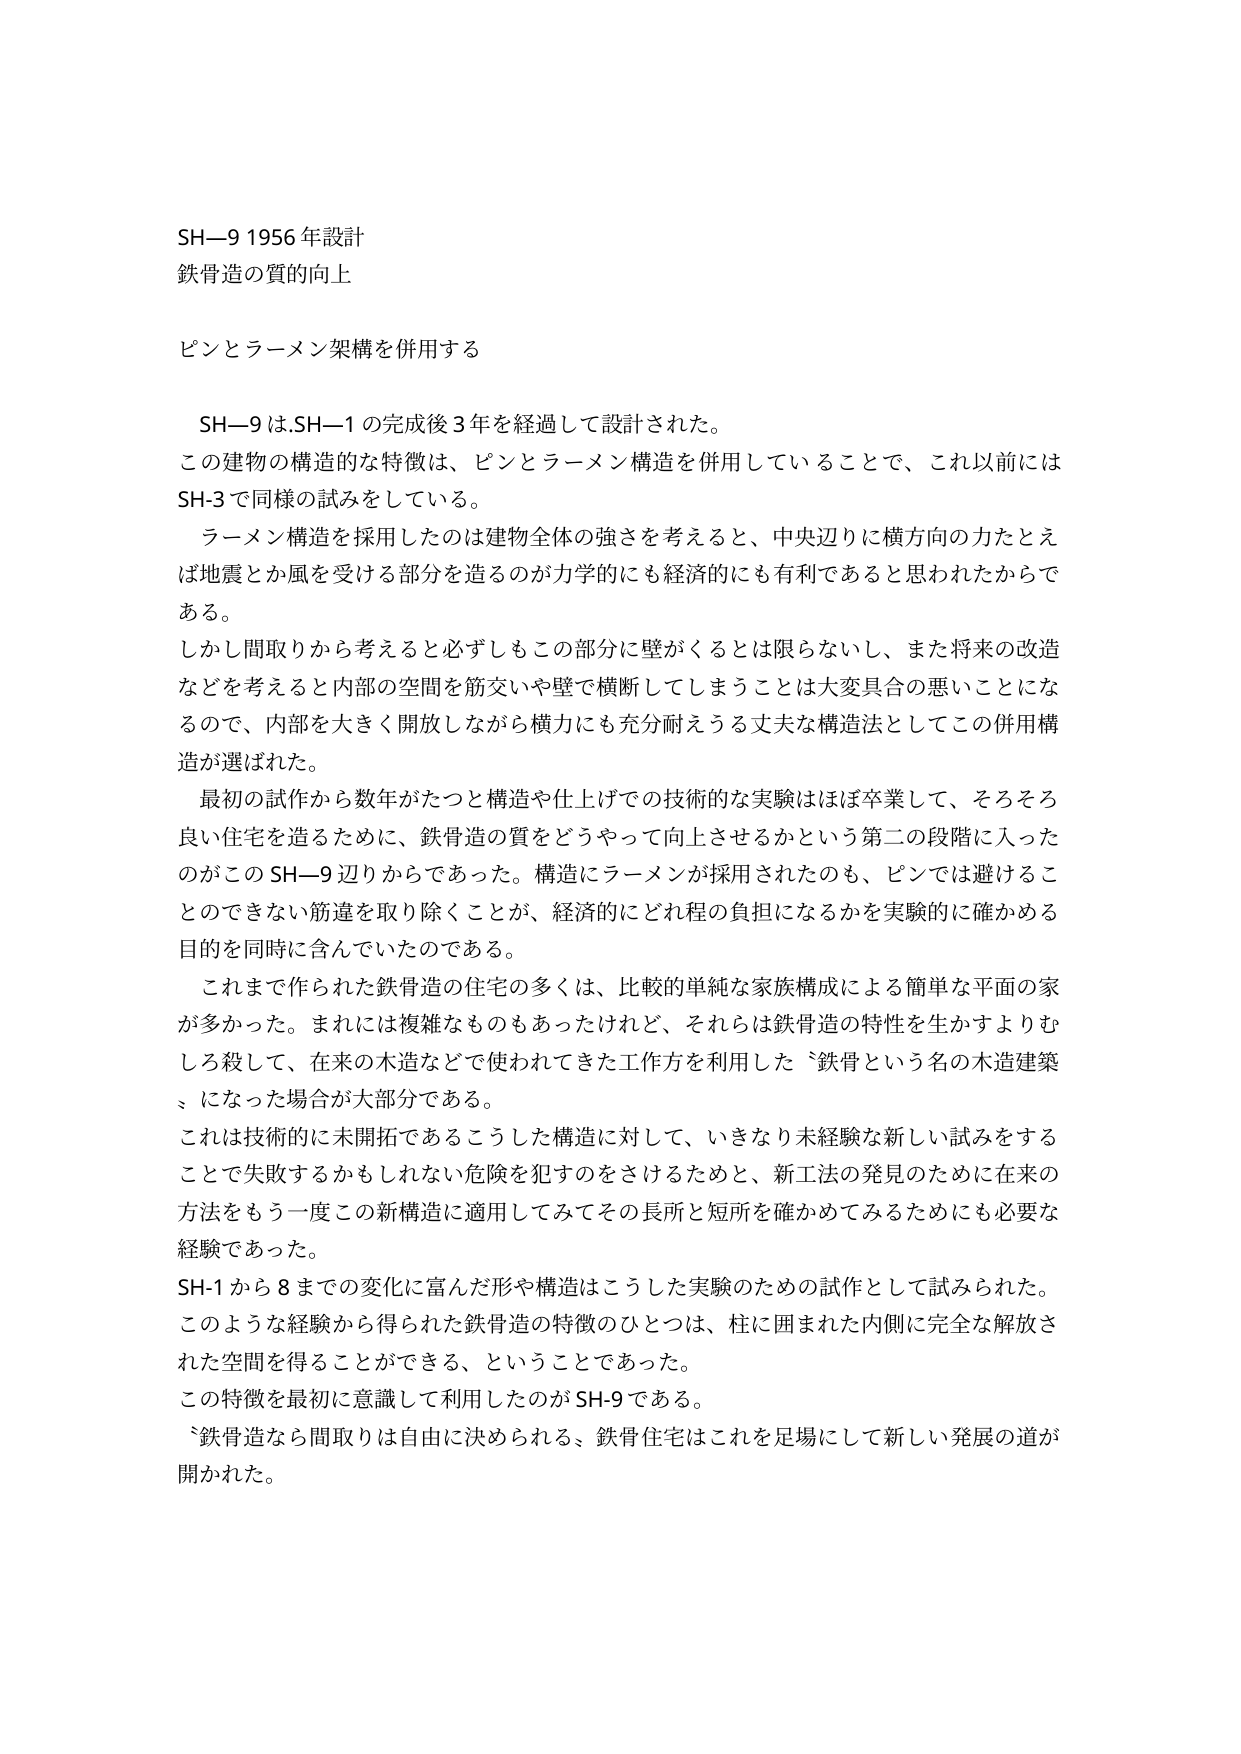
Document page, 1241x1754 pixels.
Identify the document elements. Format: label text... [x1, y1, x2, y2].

text SH―9 1956年設計 鉄骨造の質的向上 ピンとラーメン架構を併用する SH―9は.SH―1の完成後3年を経過して設計された。 この建物の構造的な特徴は、ピンとラーメン構造を併用していることで、これ以前にはSH-3で同様の試みをしている。 ラーメン構造を採用したのは建物全体の強さを考えると、中央辺りに横方向の力たとえば地震とか風を受ける部分を造るのが力学的にも経済的にも有利であると思われたからである。 しかし間取りから考えると必ずしもこの部分に壁がくるとは限らないし、また将来の改造などを考えると内部の空間を筋交いや壁で横断してしまうことは大変具合の悪いことになるので、内部を大きく開放しながら横力にも充分耐えうる丈夫な構造法としてこの併用構造が選ばれた。 最初の試作から数年がたつと構造や仕上げでの技術的な実験はほぼ卒業して、そろそろ良い住宅を造るために、鉄骨造の質をどうやって向上させるかという第二の段階に入ったのがこのSH―9辺りからであった。構造にラーメンが採用されたのも、ピンでは避けることのできない筋違を取り除くことが、経済的にどれ程の負担になるかを実験的に確かめる目的を同時に含んでいたのである。 これまで作られた鉄骨造の住宅の多くは、比較的単純な家族構成による簡単な平面の家が多かった。まれには複雑なものもあったけれど、それらは鉄骨造の特性を生かすよりむしろ殺して、在来の木造などで使われてきた工作方を利用した〝鉄骨という名の木造建築〟になった場合が大部分である。 これは技術的に未開拓であるこうした構造に対して、いきなり未経験な新しい試みをすることで失敗するかもしれない危険を犯すのをさけるためと、新工法の発見のために在来の方法をもう一度この新構造に適用してみてその長所と短所を確かめてみるためにも必要な経験であった。 SH-1から8までの変化に富んだ形や構造はこうした実験のための試作として試みられた。 このような経験から得られた鉄骨造の特徴のひとつは、柱に囲まれた内側に完全な解放された空間を得ることができる、ということであった。 この特徴を最初に意識して利用したのがSH-9である。 〝鉄骨造なら間取りは自由に決められる〟鉄骨住宅はこれを足場にして新しい発展の道が開かれた。 [177, 217, 1063, 1492]
